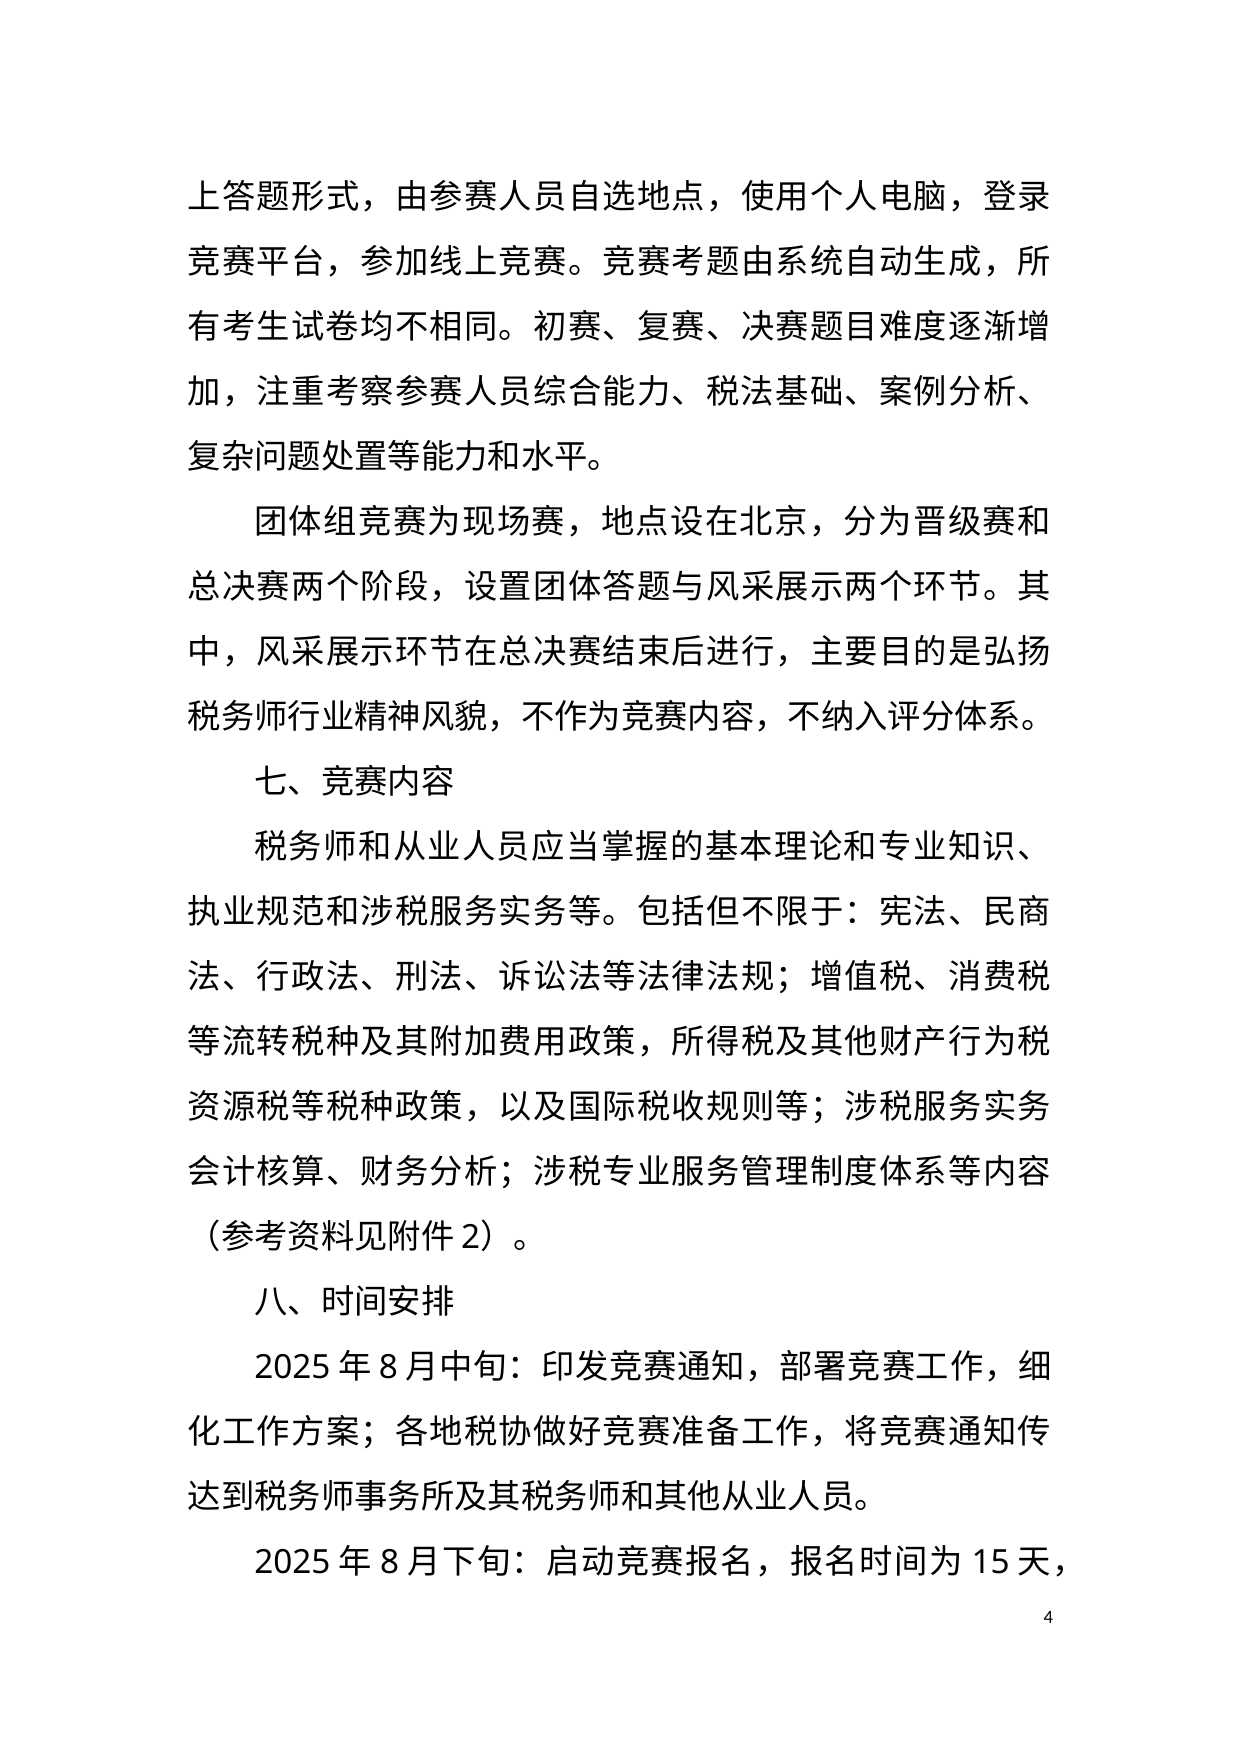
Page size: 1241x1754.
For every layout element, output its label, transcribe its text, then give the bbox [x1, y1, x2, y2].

text 税务师和从业人员应当掌握的基本理论和专业知识、执业规范和涉税服务实务等。包括但不限于：宪法、民商法、行政法、刑法、诉讼法等法律法规；增值税、消费税等流转税种及其附加费用政策，所得税及其他财产行为税、资源税等税种政策，以及国际税收规则等；涉税服务实务；会计核算、财务分析；涉税专业服务管理制度体系等内容（参考资料见附件2）。 [187, 812, 1053, 1267]
text 团体组竞赛为现场赛，地点设在北京，分为晋级赛和总决赛两个阶段，设置团体答题与风采展示两个环节。其中，风采展示环节在总决赛结束后进行，主要目的是弘扬税务师行业精神风貌，不作为竞赛内容，不纳入评分体系。 [187, 487, 1053, 747]
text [187, 1527, 1053, 1592]
text 七、竞赛内容 [187, 747, 1053, 812]
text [187, 162, 1053, 487]
text 2025年8月中旬：印发竞赛通知，部署竞赛工作，细化工作方案；各地税协做好竞赛准备工作，将竞赛通知传达到税务师事务所及其税务师和其他从业人员。 [187, 1332, 1053, 1527]
text 八、时间安排 [187, 1267, 1053, 1332]
